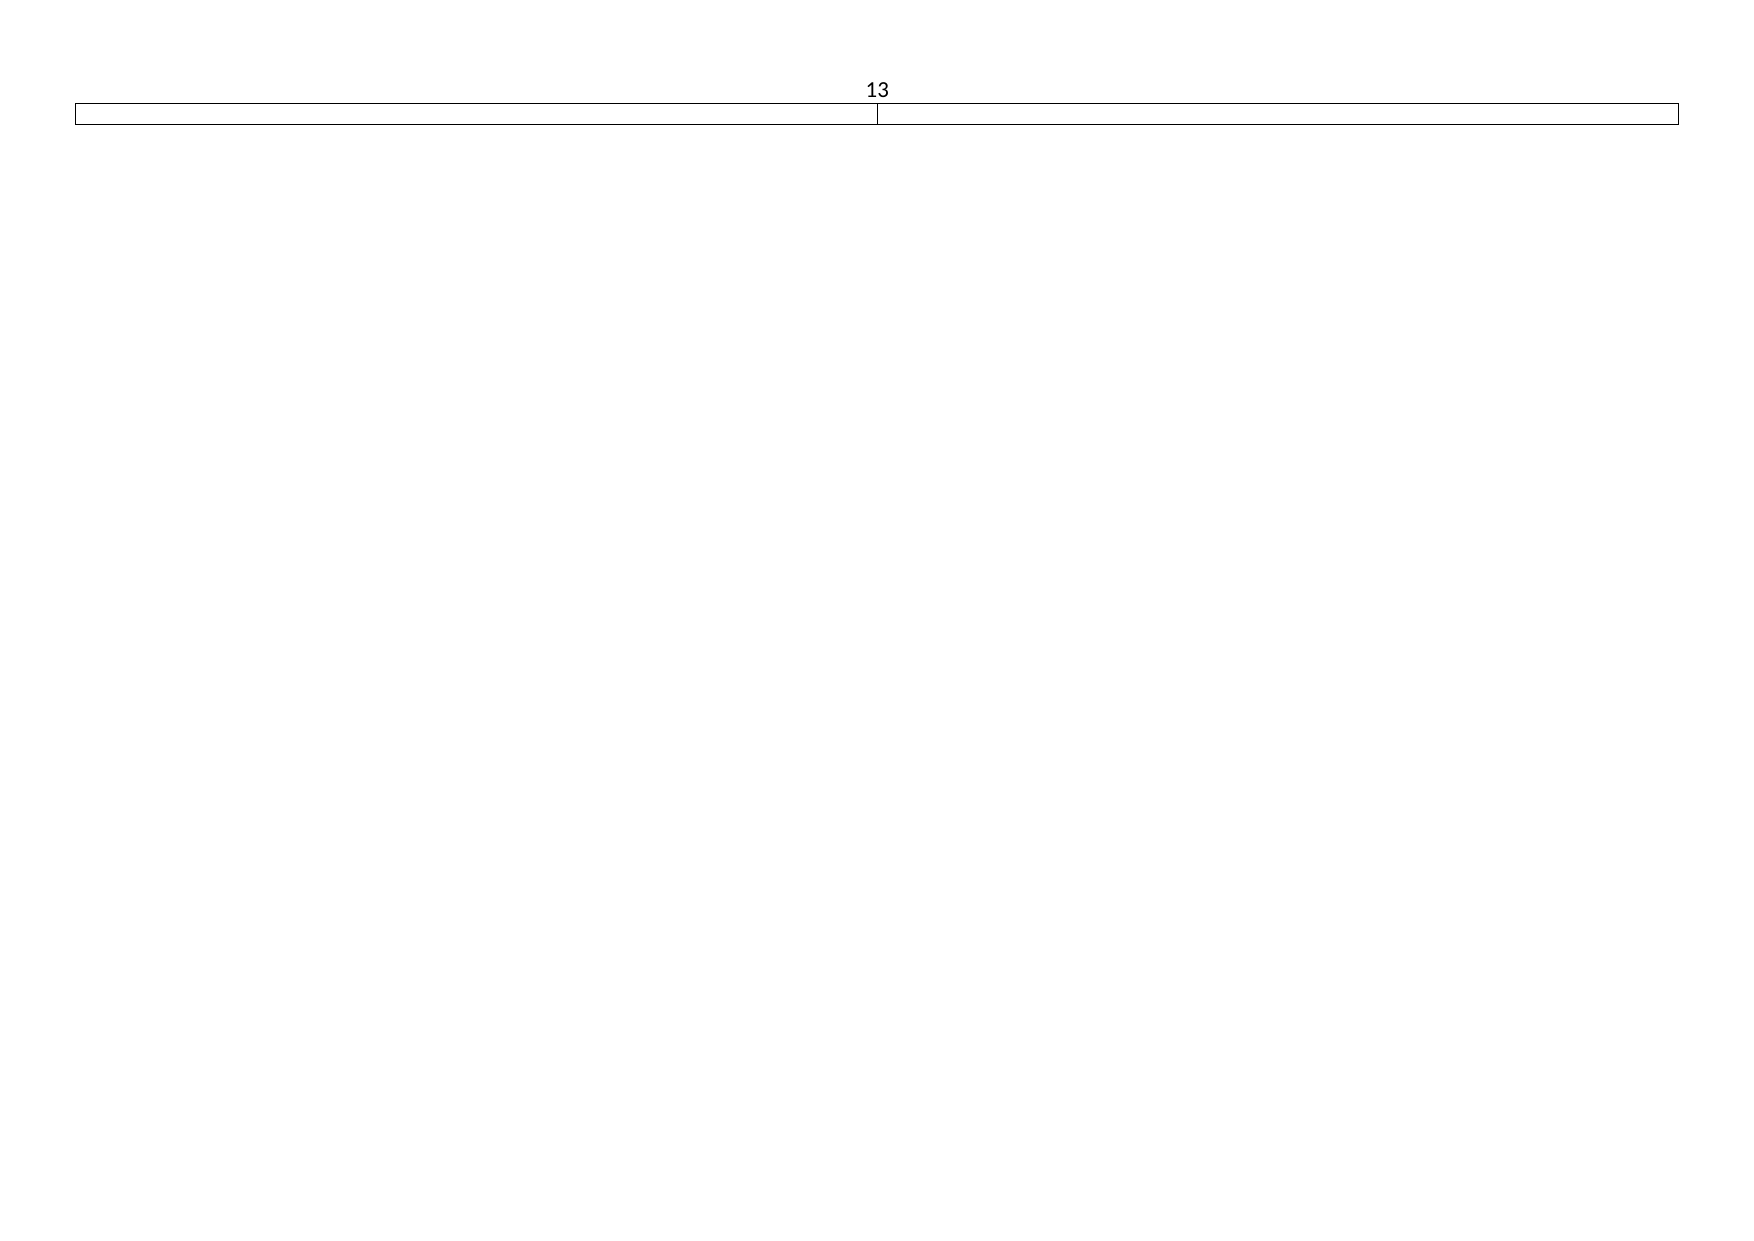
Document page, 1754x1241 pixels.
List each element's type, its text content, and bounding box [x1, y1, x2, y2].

table_header [76, 104, 877, 124]
text 13 [75, 75, 1679, 103]
table_header [878, 104, 1678, 124]
